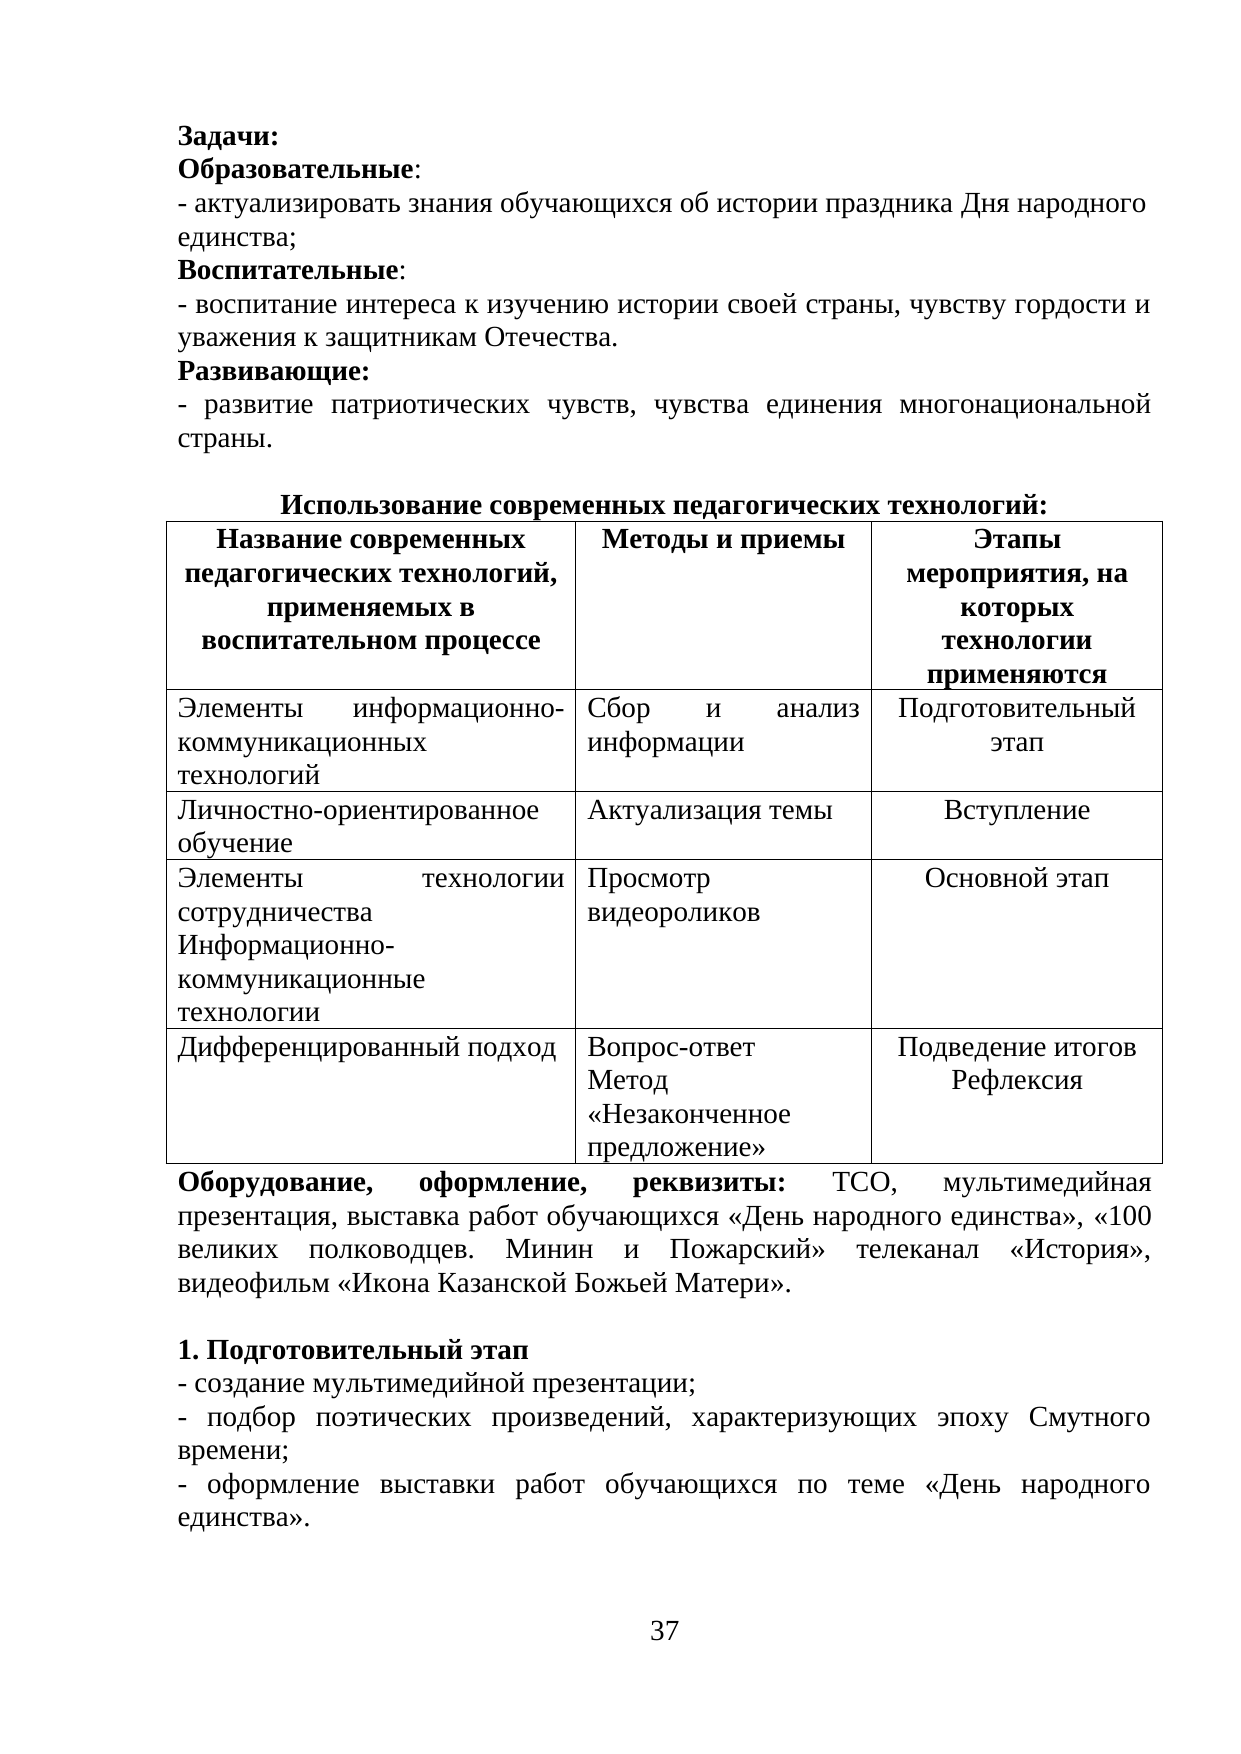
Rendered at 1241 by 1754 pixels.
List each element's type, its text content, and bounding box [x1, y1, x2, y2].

text Образовательные: [177, 152, 1152, 185]
text 1. Подготовительный этап [177, 1332, 1152, 1365]
table_cell Дифференцированный подход [167, 1029, 575, 1163]
text Воспитательные: [177, 252, 1152, 286]
text - подбор поэтических произведений, характеризующих эпоху Смутного времени; [177, 1399, 1152, 1466]
text - оформление выставки работ обучающихся по теме «День народного единства». [177, 1466, 1152, 1533]
table_header Название современных педагогических технологий, применяемых в воспитательном процессе [167, 522, 575, 689]
text - создание мультимедийной презентации; [177, 1365, 1152, 1399]
text Использование современных педагогических технологий: [177, 487, 1152, 521]
table_cell Вступление [872, 792, 1162, 859]
table_cell Основной этап [872, 860, 1162, 1028]
table_cell Сбор и анализ информации [576, 690, 871, 791]
table_cell Актуализация темы [576, 792, 871, 859]
text Оборудование, оформление, реквизиты: ТСО, мультимедийная презентация, выставка работ обучающихся «День народного единства», «100 великих полководцев. Минин и Пожарский» телеканал «История», видеофильм «Икона Казанской Божьей Матери». [177, 1164, 1152, 1298]
text Развивающие: [177, 353, 1152, 386]
table_header Методы и приемы [576, 522, 871, 689]
table_cell Элементы информационно-коммуникационных технологий [167, 690, 575, 791]
table_cell Элементы технологии сотрудничества Информационно-коммуникационные технологии [167, 860, 575, 1028]
text Задачи: [177, 118, 1152, 152]
text - развитие патриотических чувств, чувства единения многонациональной страны. [177, 386, 1152, 453]
text - актуализировать знания обучающихся об истории праздника Дня народного единства; [177, 185, 1152, 252]
table_cell Подведение итогов Рефлексия [872, 1029, 1162, 1163]
table_header Этапы мероприятия, на которых технологии применяются [872, 522, 1162, 689]
table_cell Вопрос-ответ Метод «Незаконченное предложение» [576, 1029, 871, 1163]
table_cell Личностно-ориентированное обучение [167, 792, 575, 859]
table_cell Подготовительный этап [872, 690, 1162, 791]
table_cell Просмотр видеороликов [576, 860, 871, 1028]
text - воспитание интереса к изучению истории своей страны, чувству гордости и уважения к защитникам Отечества. [177, 286, 1152, 353]
